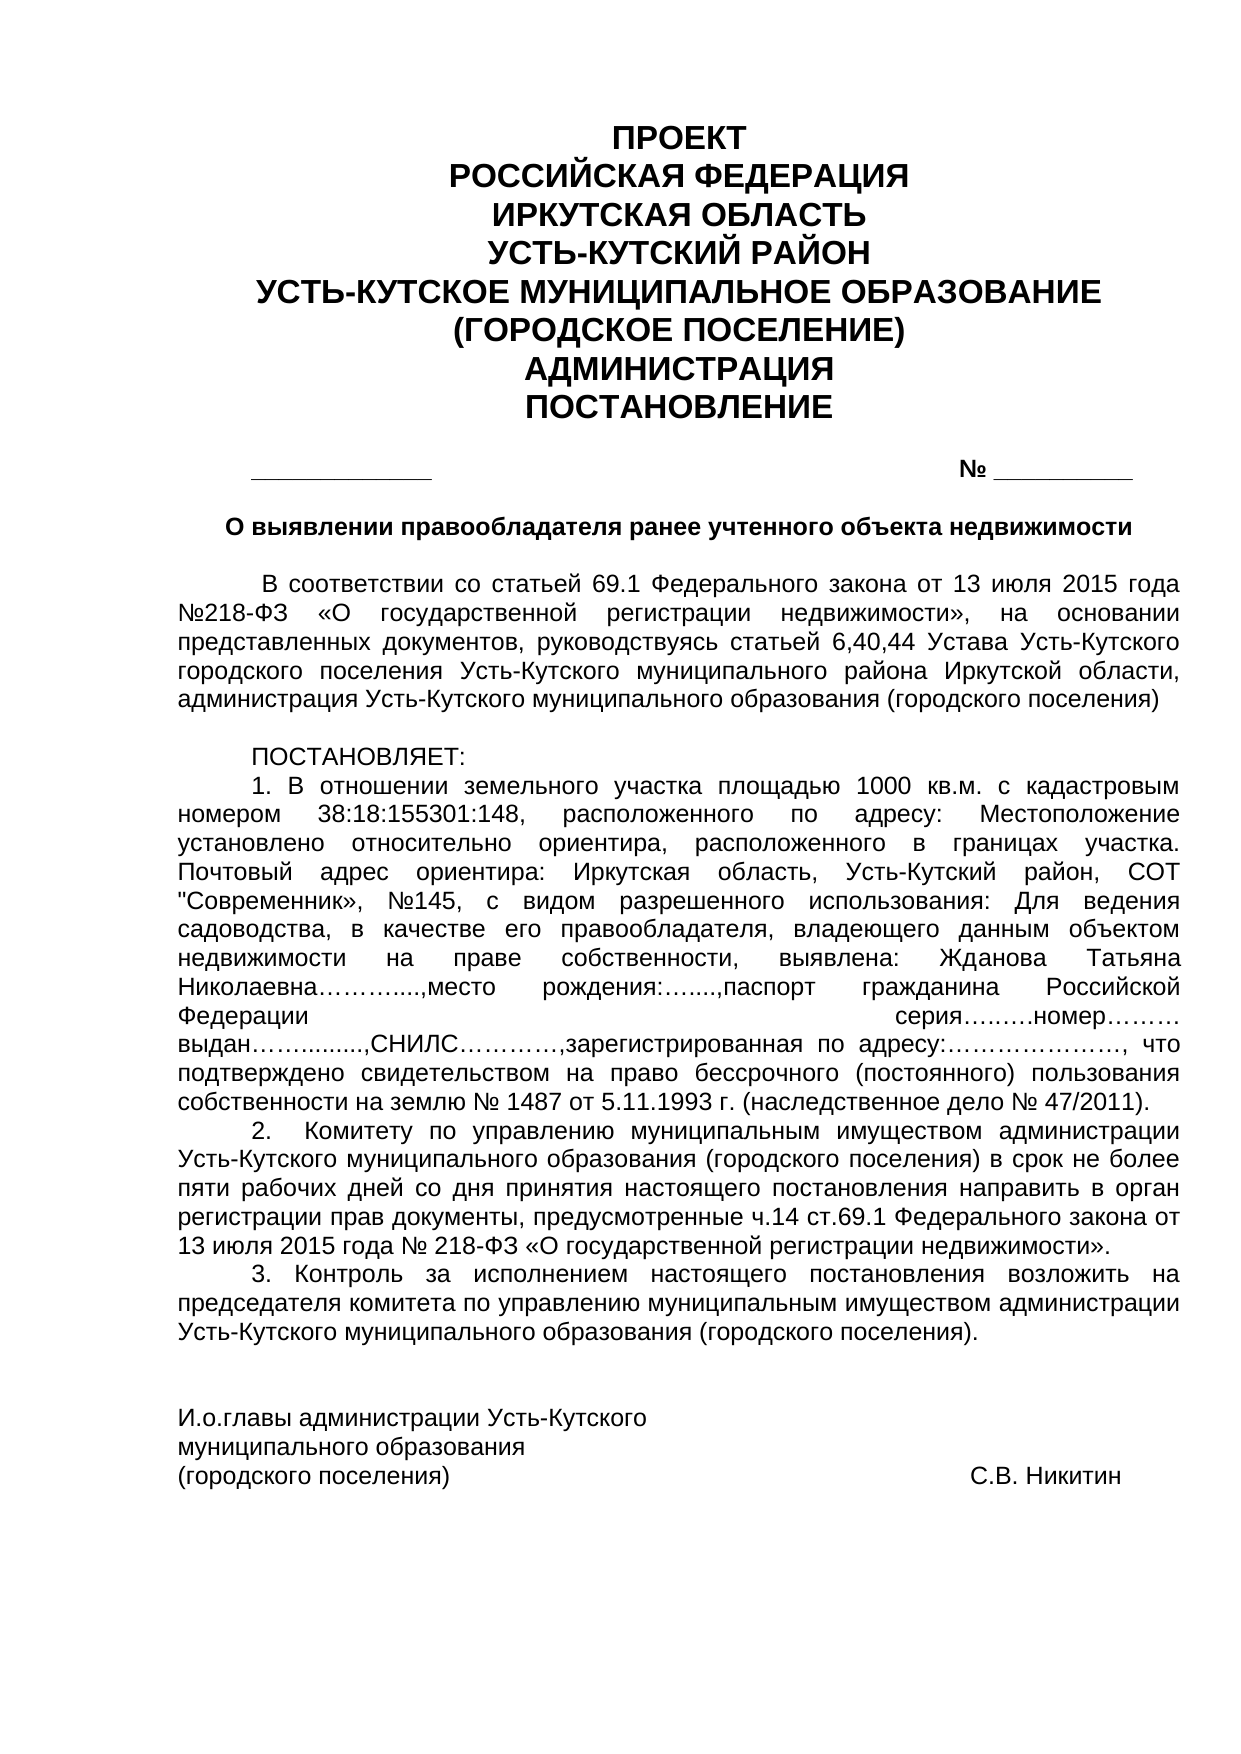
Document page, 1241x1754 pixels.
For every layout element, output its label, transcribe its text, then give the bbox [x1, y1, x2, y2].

text 3. Контроль за исполнением настоящего постановления возложить на председателя комитета по управлению муниципальным имуществом администрации Усть-Кутского муниципального образования (городского поселения). [177, 1259, 1181, 1346]
text О выявлении правообладателя ранее учтенного объекта недвижимости [177, 512, 1181, 541]
text ПОСТАНОВЛЕНИЕ [177, 387, 1181, 426]
text ПОСТАНОВЛЯЕТ: [177, 742, 1181, 771]
text УСТЬ-КУТСКОЕ МУНИЦИПАЛЬНОЕ ОБРАЗОВАНИЕ [177, 272, 1181, 310]
text _____________ № __________ [177, 454, 1181, 483]
text РОССИЙСКАЯ ФЕДЕРАЦИЯ [177, 157, 1181, 195]
text УСТЬ-КУТСКИЙ РАЙОН [177, 233, 1181, 272]
text АДМИНИСТРАЦИЯ [177, 349, 1181, 387]
text ИРКУТСКАЯ ОБЛАСТЬ [177, 195, 1181, 233]
text 1. В отношении земельного участка площадью 1000 кв.м. с кадастровым номером 38:18:155301:148, расположенного по адресу: Местоположение установлено относительно ориентира, расположенного в границах участка. Почтовый адрес ориентира: Иркутская область, Усть-Кутский район, СОТ "Современник», №145, с видом разрешенного использования: Для ведения садоводства, в качестве его правообладателя, владеющего данным объектом недвижимости на праве собственности, выявлена: Жданова Татьяна Николаевна………....,место рождения:…....,паспорт гражданина Российской Федерации серия…..….номер………выдан…….........,СНИЛС…………,зарегистрированная по адресу:…………………, что подтверждено свидетельством на право бессрочного (постоянного) пользования собственности на землю № 1487 от 5.11.1993 г. (наследственное дело № 47/2011). [177, 771, 1181, 1116]
text 2. Комитету по управлению муниципальным имуществом администрации Усть-Кутского муниципального образования (городского поселения) в срок не более пяти рабочих дней со дня принятия настоящего постановления направить в орган регистрации прав документы, предусмотренные ч.14 ст.69.1 Федерального закона от 13 июля 2015 года № 218-ФЗ «О государственной регистрации недвижимости». [177, 1116, 1181, 1259]
text В соответствии со статьей 69.1 Федерального закона от 13 июля 2015 года №218-ФЗ «О государственной регистрации недвижимости», на основании представленных документов, руководствуясь статьей 6,40,44 Устава Усть-Кутского городского поселения Усть-Кутского муниципального района Иркутской области, администрация Усть-Кутского муниципального образования (городского поселения) [177, 569, 1181, 713]
text муниципального образования [177, 1432, 1181, 1461]
text (ГОРОДСКОЕ ПОСЕЛЕНИЕ) [177, 310, 1181, 349]
text И.о.главы администрации Усть-Кутского [177, 1403, 1181, 1432]
text ПРОЕКТ [177, 118, 1181, 157]
text (городского поселения) С.В. Никитин [177, 1461, 1181, 1489]
